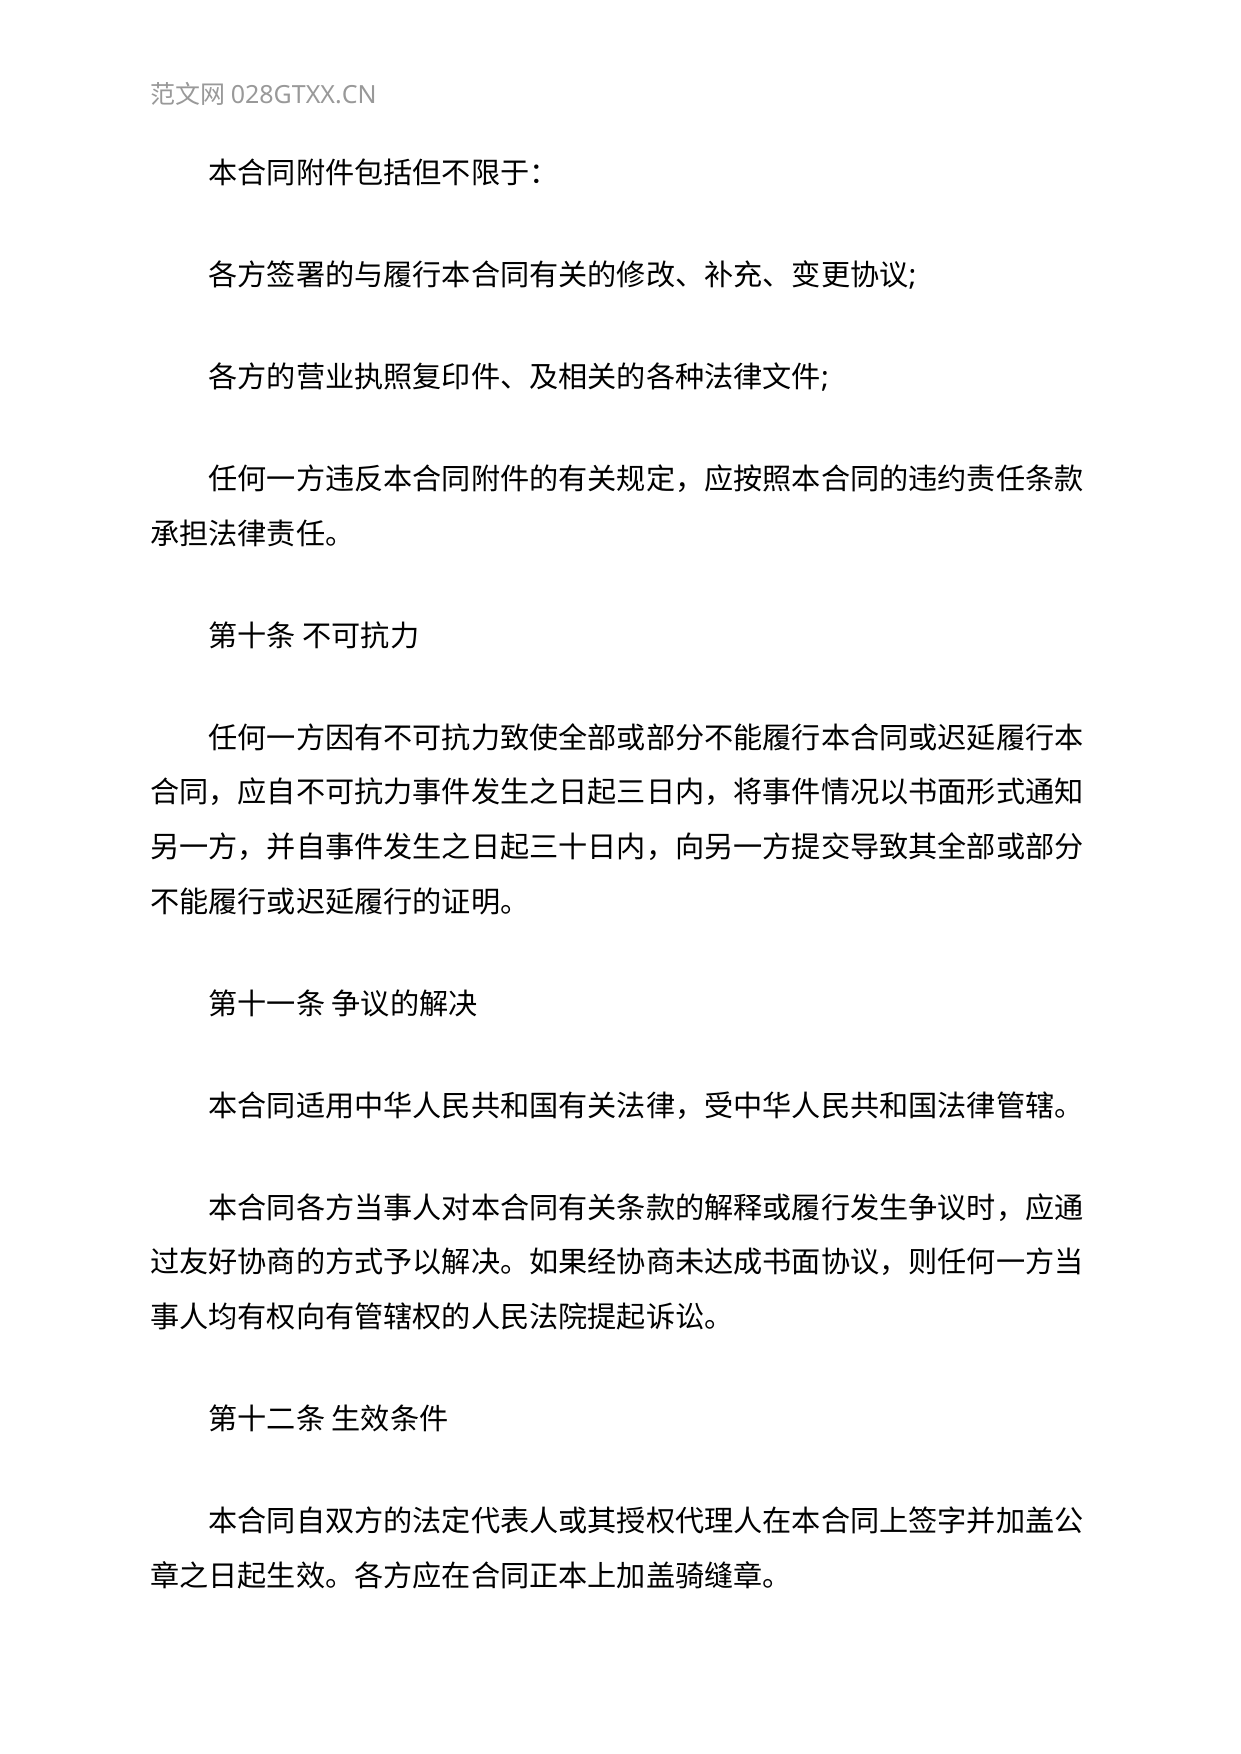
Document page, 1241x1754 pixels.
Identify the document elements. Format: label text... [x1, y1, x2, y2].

text 本合同适用中华人民共和国有关法律，受中华人民共和国法律管辖。 [150, 1082, 1090, 1125]
text 本合同自双方的法定代表人或其授权代理人在本合同上签字并加盖公章之日起生效。各方应在合同正本上加盖骑缝章。 [150, 1497, 1090, 1595]
text 任何一方因有不可抗力致使全部或部分不能履行本合同或迟延履行本合同，应自不可抗力事件发生之日起三日内，将事件情况以书面形式通知另一方，并自事件发生之日起三十日内，向另一方提交导致其全部或部分不能履行或迟延履行的证明。 [150, 714, 1090, 921]
text 各方签署的与履行本合同有关的修改、补充、变更协议; [150, 252, 1090, 294]
text 第十条 不可抗力 [150, 612, 1090, 655]
text 本合同各方当事人对本合同有关条款的解释或履行发生争议时，应通过友好协商的方式予以解决。如果经协商未达成书面协议，则任何一方当事人均有权向有管辖权的人民法院提起诉讼。 [150, 1184, 1090, 1336]
text 本合同附件包括但不限于： [150, 150, 1090, 192]
text 第十二条 生效条件 [150, 1396, 1090, 1438]
text 第十一条 争议的解决 [150, 981, 1090, 1023]
text 各方的营业执照复印件、及相关的各种法律文件; [150, 354, 1090, 396]
text 任何一方违反本合同附件的有关规定，应按照本合同的违约责任条款承担法律责任。 [150, 456, 1090, 553]
